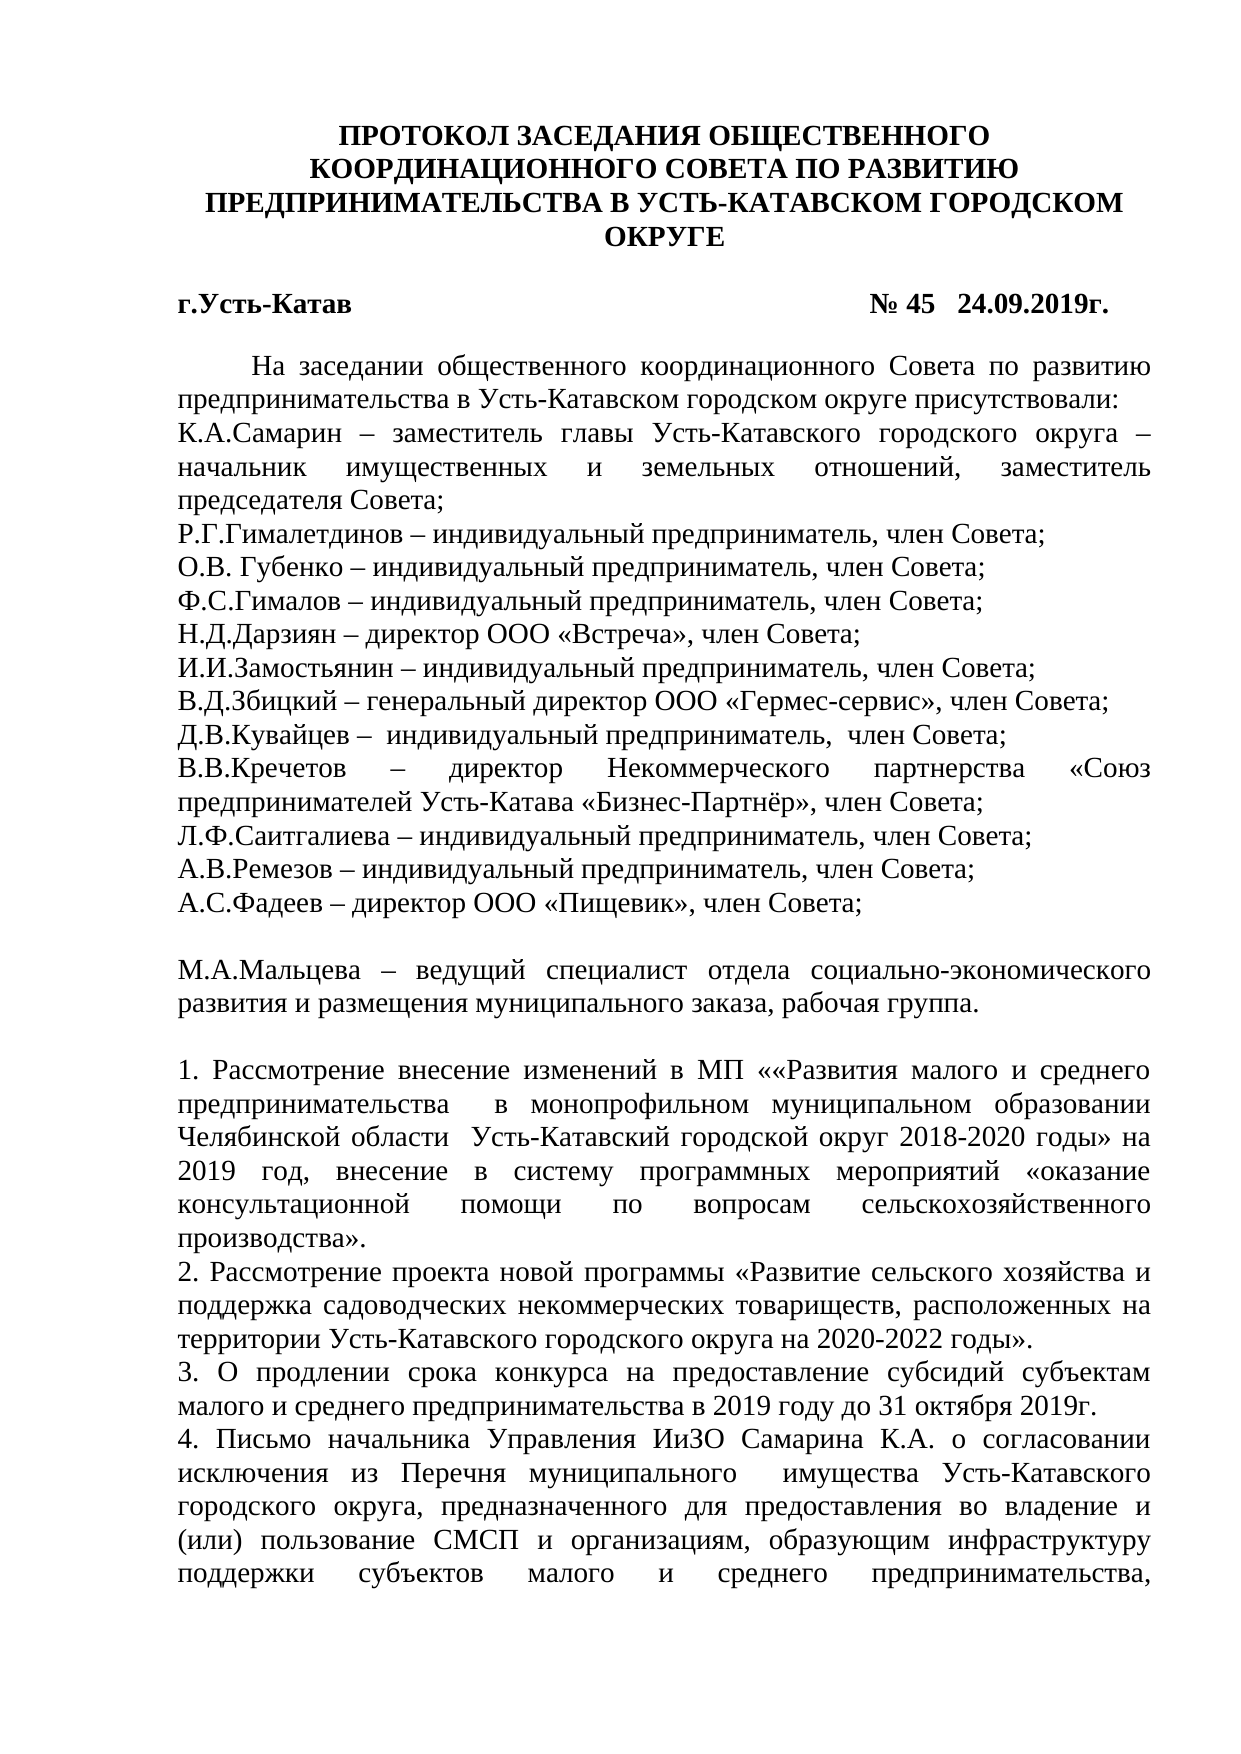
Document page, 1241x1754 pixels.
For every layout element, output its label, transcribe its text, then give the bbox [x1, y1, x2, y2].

text Р.Г.Гималетдинов – индивидуальный предприниматель, член Совета; [177, 516, 1152, 549]
text И.И.Замостьянин – индивидуальный предприниматель, член Совета; [177, 650, 1152, 683]
text В.Д.Збицкий – генеральный директор ООО «Гермес-сервис», член Совета; [177, 683, 1152, 717]
text К.А.Самарин – заместитель главы Усть-Катавского городского округа – начальник имущественных и земельных отношений, заместитель председателя Совета; [177, 415, 1152, 516]
text ПРОТОКОЛ ЗАСЕДАНИЯ ОБЩЕСТВЕННОГО [177, 118, 1152, 152]
text 1. Рассмотрение внесение изменений в МП ««Развития малого и среднего предпринимательства в монопрофильном муниципальном образовании Челябинской области Усть-Катавский городской округ 2018-2020 годы» на 2019 год, внесение в систему программных мероприятий «оказание консультационной помощи по вопросам сельскохозяйственного производства». [177, 1052, 1152, 1254]
text М.А.Мальцева – ведущий специалист отдела социально-экономического развития и размещения муниципального заказа, рабочая группа. [177, 952, 1152, 1019]
text Н.Д.Дарзиян – директор ООО «Встреча», член Совета; [177, 616, 1152, 650]
text 2. Рассмотрение проекта новой программы «Развитие сельского хозяйства и поддержка садоводческих некоммерческих товариществ, расположенных на территории Усть-Катавского городского округа на 2020-2022 годы». [177, 1254, 1152, 1354]
text г.Усть-Катав № 45 24.09.2019г. [177, 286, 1152, 319]
text КООРДИНАЦИОННОГО СОВЕТА ПО РАЗВИТИЮ ПРЕДПРИНИМАТЕЛЬСТВА В УСТЬ-КАТАВСКОМ ГОРОДСКОМ ОКРУГЕ [177, 152, 1152, 252]
text О.В. Губенко – индивидуальный предприниматель, член Совета; [177, 549, 1152, 583]
text Д.В.Кувайцев – индивидуальный предприниматель, член Совета; [177, 717, 1152, 751]
text 3. О продлении срока конкурса на предоставление субсидий субъектам малого и среднего предпринимательства в 2019 году до 31 октября 2019г. [177, 1354, 1152, 1421]
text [177, 1421, 1152, 1589]
text В.В.Кречетов – директор Некоммерческого партнерства «Союз предпринимателей Усть-Катава «Бизнес-Партнёр», член Совета; [177, 751, 1152, 818]
text На заседании общественного координационного Совета по развитию предпринимательства в Усть-Катавском городском округе присутствовали: [177, 348, 1152, 415]
text Ф.С.Гималов – индивидуальный предприниматель, член Совета; [177, 583, 1152, 616]
text А.С.Фадеев – директор ООО «Пищевик», член Совета; [177, 885, 1152, 918]
text Л.Ф.Саитгалиева – индивидуальный предприниматель, член Совета; [177, 818, 1152, 851]
text А.В.Ремезов – индивидуальный предприниматель, член Совета; [177, 851, 1152, 885]
